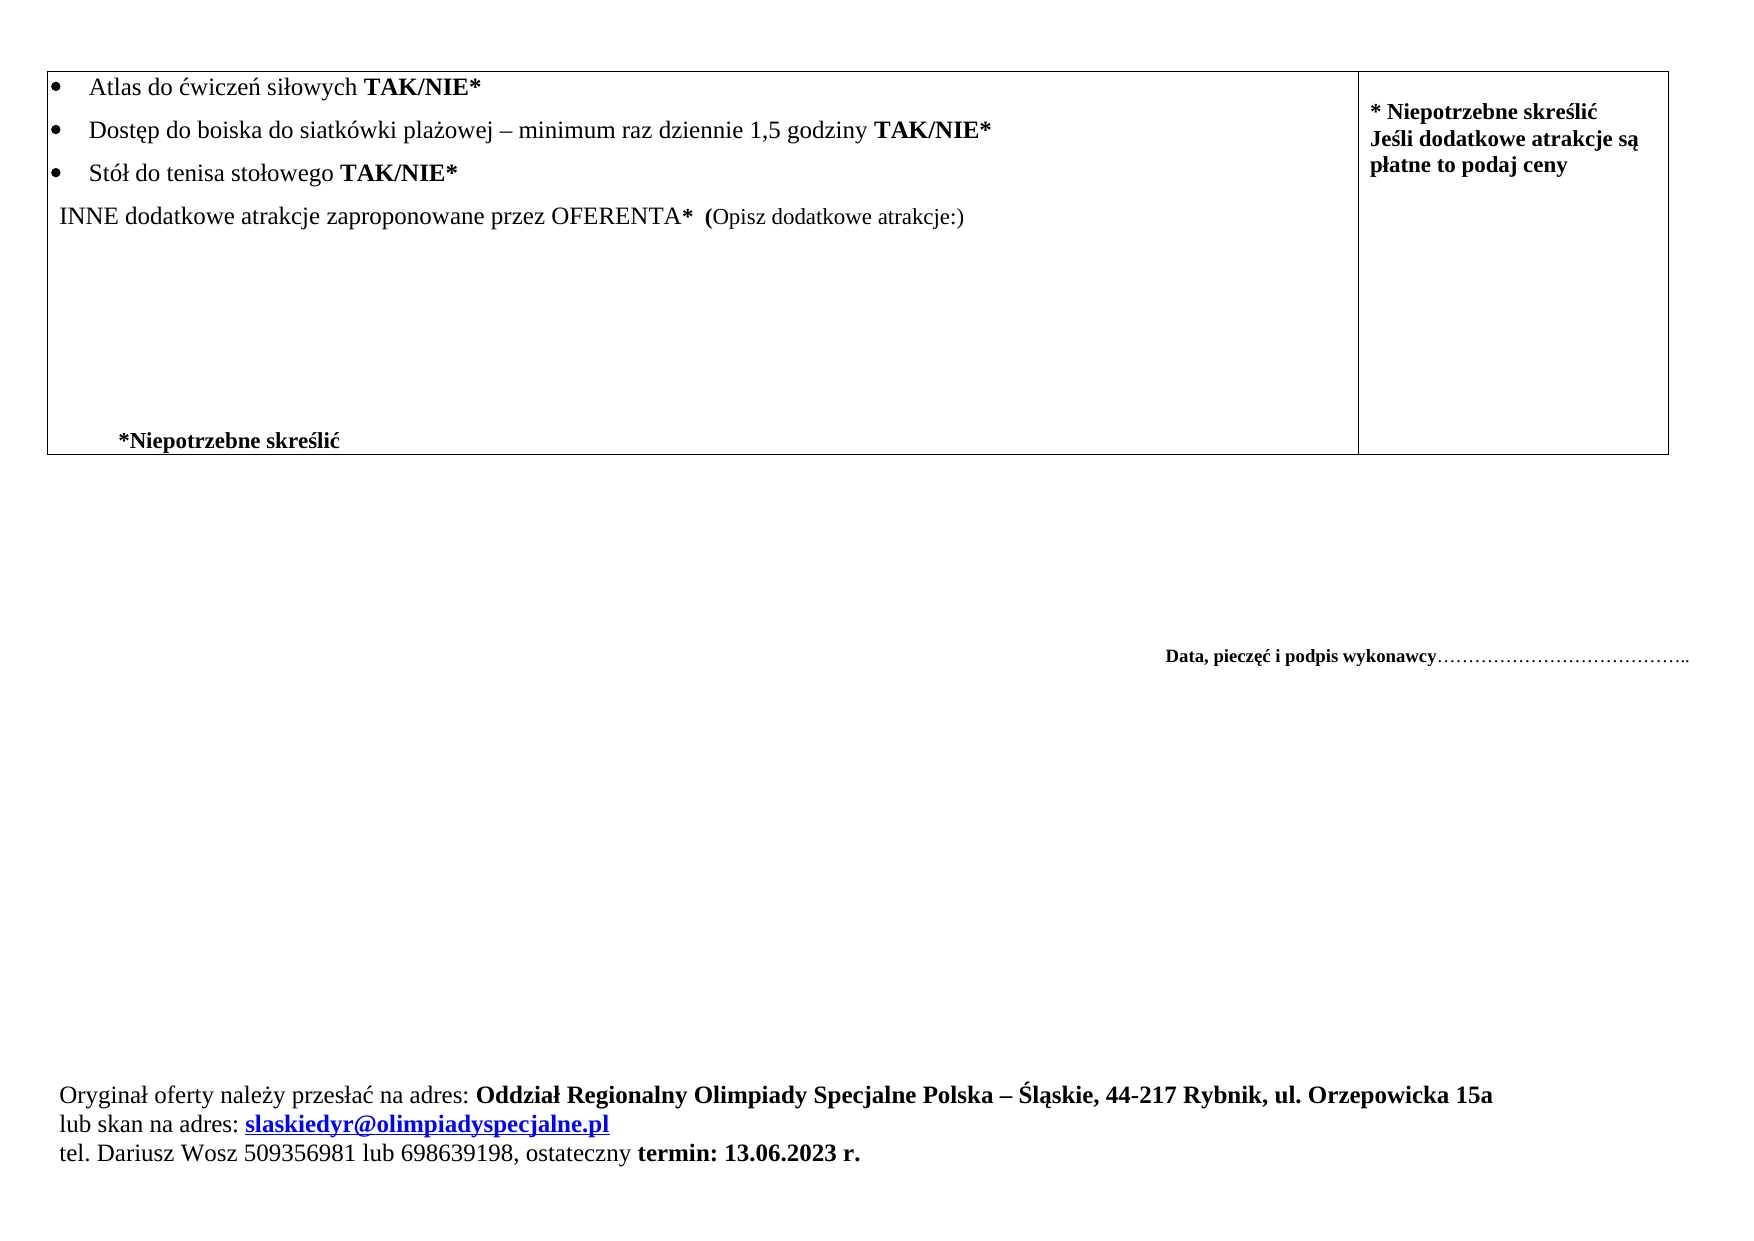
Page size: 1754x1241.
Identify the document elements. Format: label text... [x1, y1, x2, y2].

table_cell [1359, 72, 1668, 454]
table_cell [48, 72, 1358, 454]
text Data, pieczęć i podpis wykonawcy………………………………….. [1092, 645, 1695, 666]
